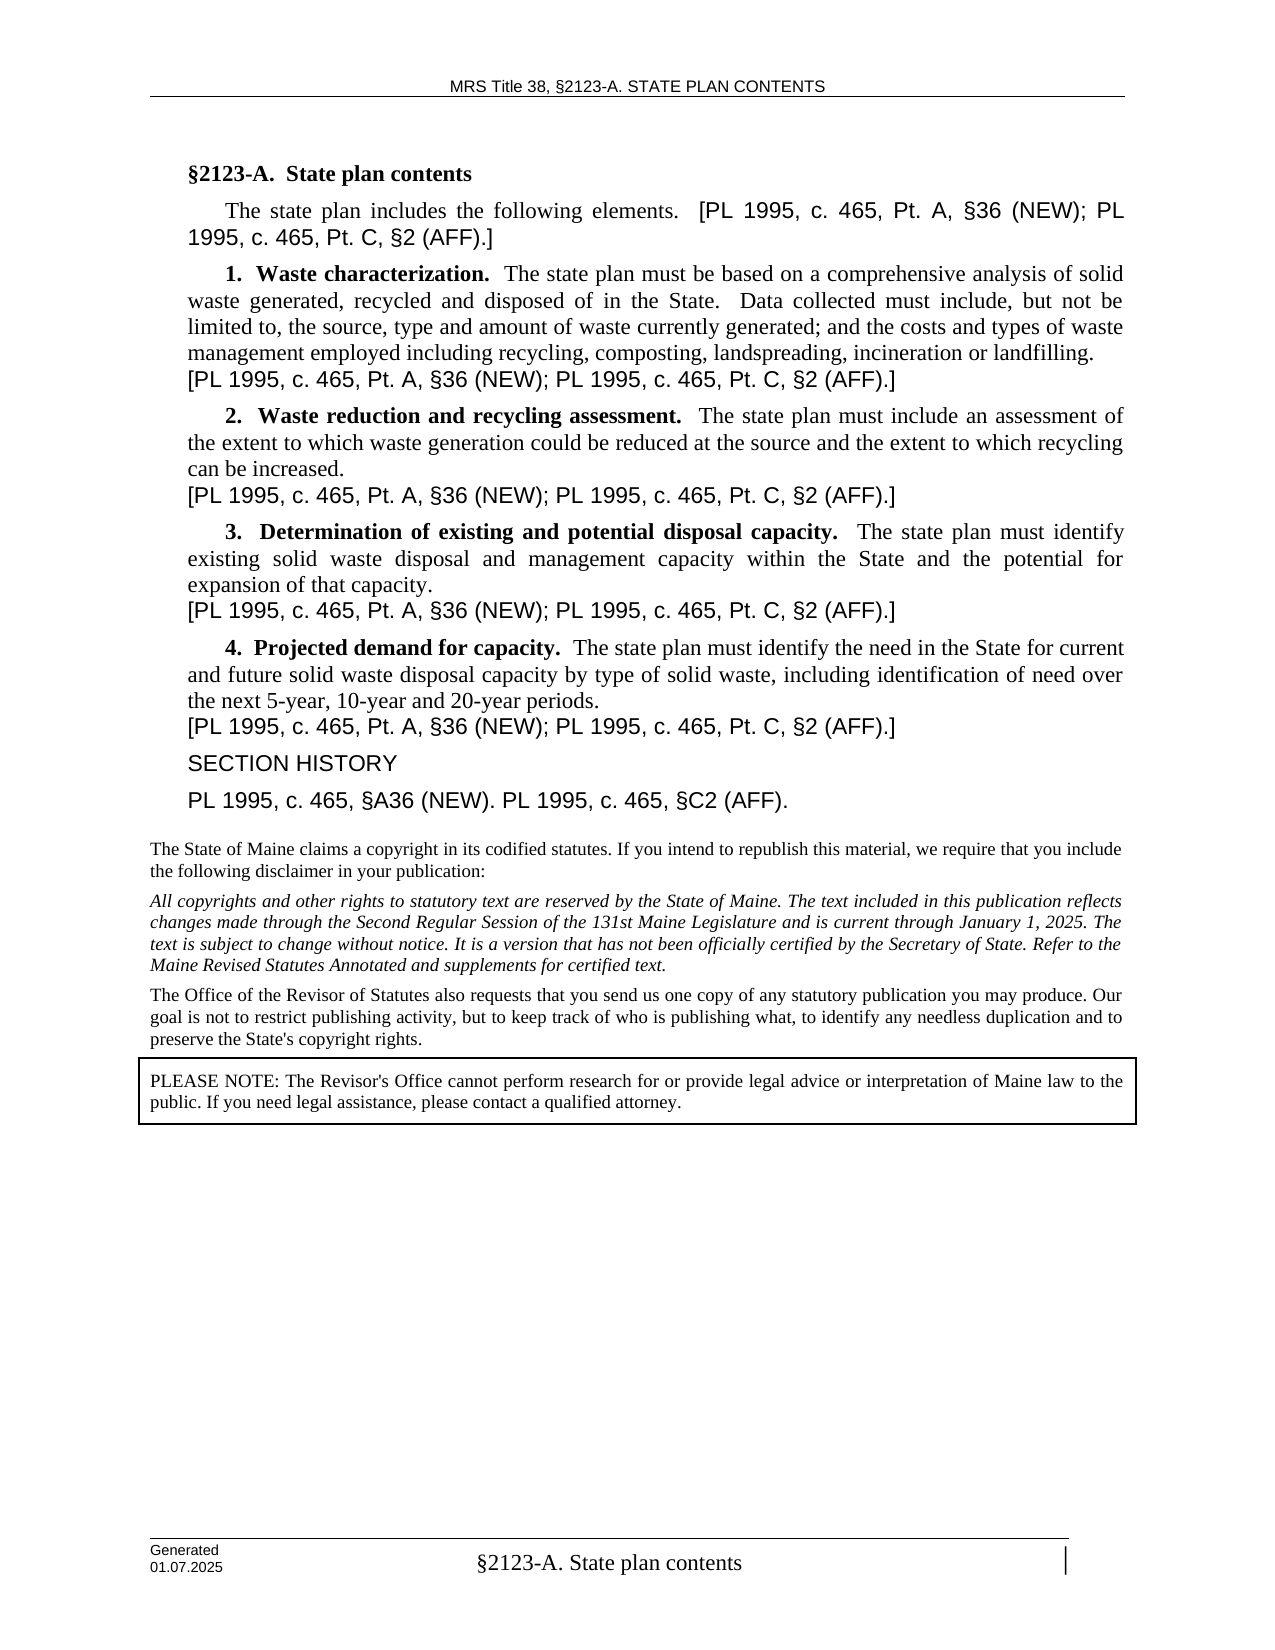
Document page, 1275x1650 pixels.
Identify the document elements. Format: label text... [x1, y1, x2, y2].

text [PL 1995, c. 465, Pt. A, §36 (NEW); PL 1995, c. 465, Pt. C, §2 (AFF).] [187, 366, 1125, 392]
text 3. Determination of existing and potential disposal capacity. The state plan must identify existing solid waste disposal and management capacity within the State and the potential for expansion of that capacity. [187, 518, 1125, 597]
text The State of Maine claims a copyright in its codified statutes. If you intend to republish this material, we require that you include the following disclaimer in your publication: [150, 838, 1125, 881]
text [PL 1995, c. 465, Pt. A, §36 (NEW); PL 1995, c. 465, Pt. C, §2 (AFF).] [187, 482, 1125, 508]
text All copyrights and other rights to statutory text are reserved by the State of Maine. The text included in this publication reflects changes made through the Second Regular Session of the 131st Maine Legislature and is current through January 1, 2025 . The text is subject to change without notice. It is a version that has not been officially certified by the Secretary of State. Refer to the Maine Revised Statutes Annotated and supplements for certified text. [150, 890, 1125, 976]
text [PL 1995, c. 465, Pt. A, §36 (NEW); PL 1995, c. 465, Pt. C, §2 (AFF).] [187, 713, 1125, 740]
text PL 1995, c. 465, §A36 (NEW). PL 1995, c. 465, §C2 (AFF). [187, 787, 1125, 813]
text The Office of the Revisor of Statutes also requests that you send us one copy of any statutory publication you may produce. Our goal is not to restrict publishing activity, but to keep track of who is publishing what, to identify any needless duplication and to preserve the State's copyright rights. [150, 984, 1125, 1049]
text The state plan includes the following elements. [PL 1995, c. 465, Pt. A, §36 (NEW); PL 1995, c. 465, Pt. C, §2 (AFF).] [187, 197, 1125, 250]
text 2. Waste reduction and recycling assessment. The state plan must include an assessment of the extent to which waste generation could be reduced at the source and the extent to which recycling can be increased. [187, 403, 1125, 482]
text PLEASE NOTE: The Revisor's Office cannot perform research for or provide legal advice or interpretation of Maine law to the public. If you need legal assistance, please contact a qualified attorney. [140, 1059, 1135, 1123]
text SECTION HISTORY [187, 750, 1125, 776]
text [PL 1995, c. 465, Pt. A, §36 (NEW); PL 1995, c. 465, Pt. C, §2 (AFF).] [187, 597, 1125, 624]
text 4. Projected demand for capacity. The state plan must identify the need in the State for current and future solid waste disposal capacity by type of solid waste, including identification of need over the next 5-year, 10-year and 20-year periods. [187, 634, 1125, 713]
text 1. Waste characterization. The state plan must be based on a comprehensive analysis of solid waste generated, recycled and disposed of in the State. Data collected must include, but not be limited to, the source, type and amount of waste currently generated; and the costs and types of waste management employed including recycling, composting, landspreading, incineration or landfilling. [187, 260, 1125, 366]
text §2123-A. State plan contents [187, 160, 1125, 187]
